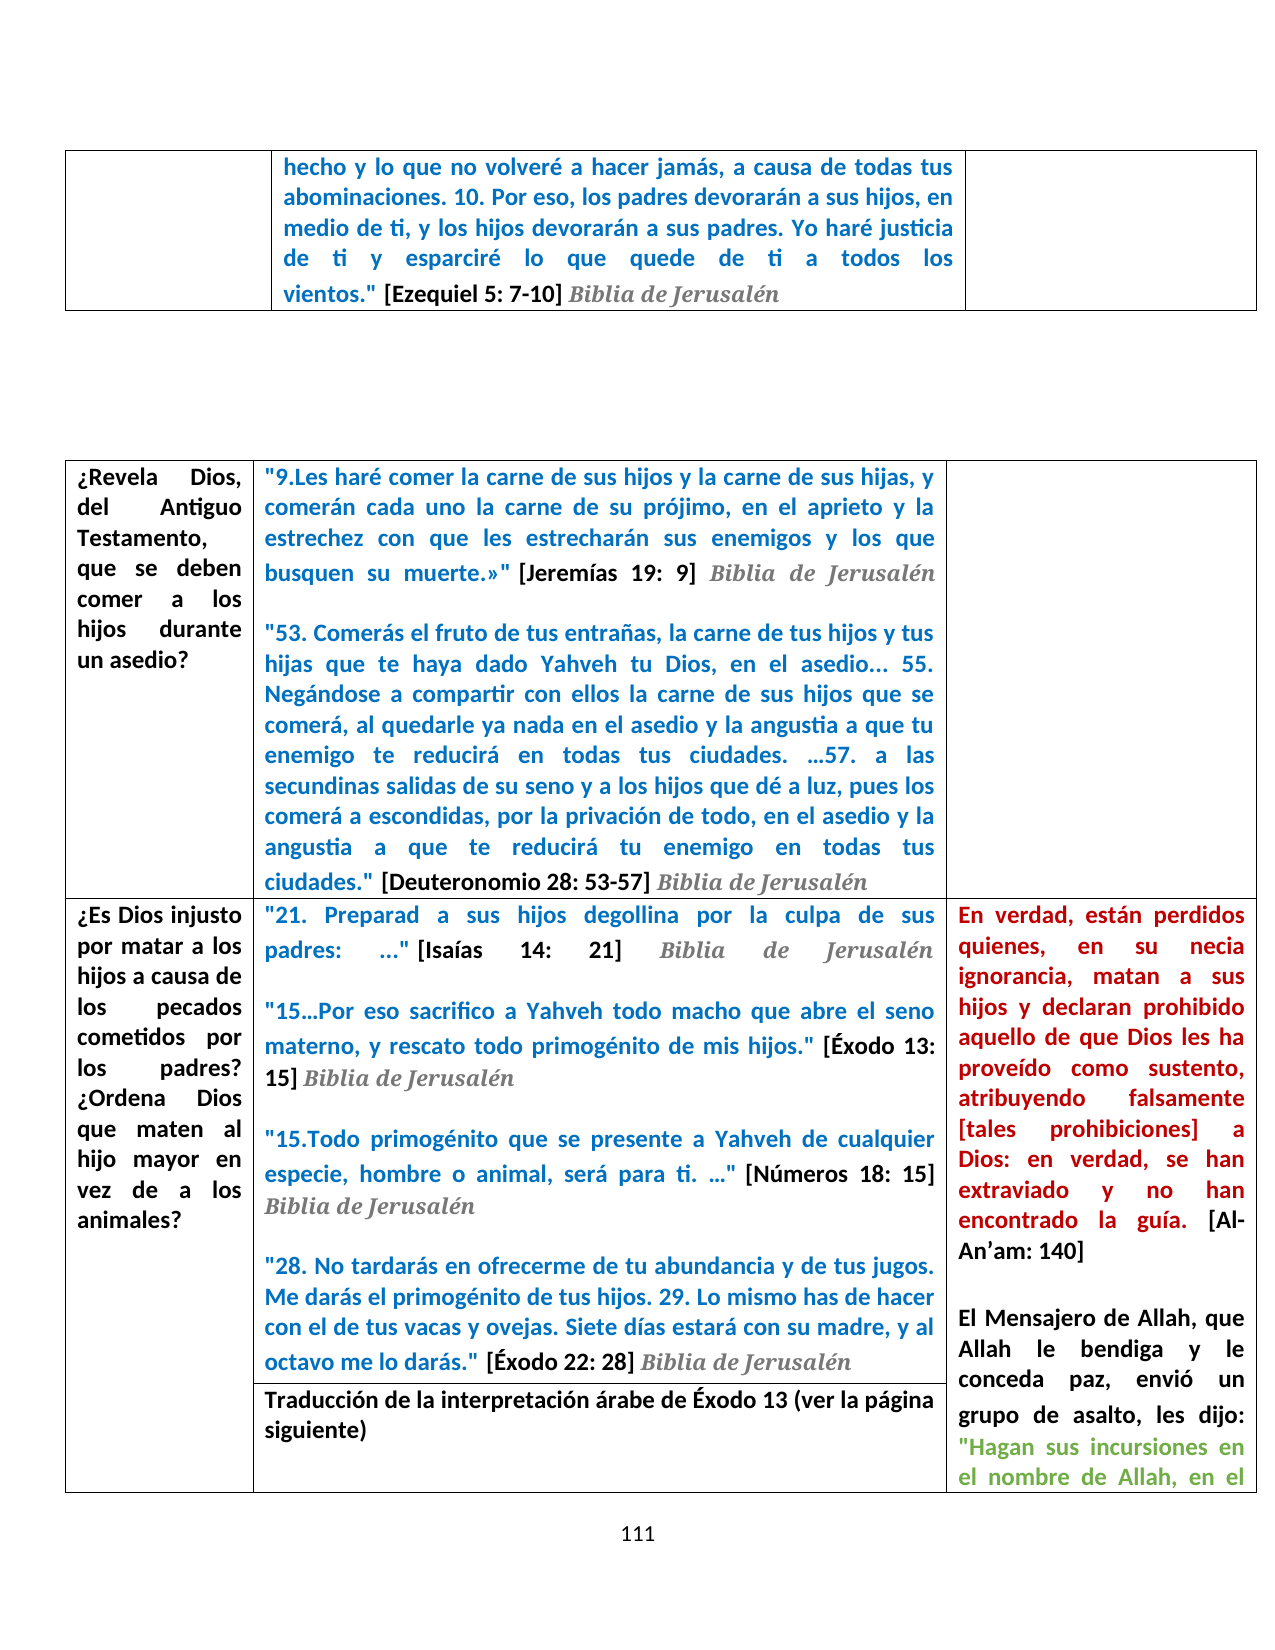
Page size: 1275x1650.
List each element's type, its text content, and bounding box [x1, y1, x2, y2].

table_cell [66, 151, 271, 310]
table_cell "21. Preparad a sus hijos degollina por la culpa de sus padres: ..." [Isaías 14: 21] Biblia de Jerusalén "15…Por eso sacrifico a Yahveh todo macho que abre el seno materno, y rescato todo primogénito de mis hijos." [Éxodo 13: 15] Biblia de Jerusalén "15.Todo primogénito que se presente a Yahveh de cualquier especie, hombre o animal, será para ti. …" [Números 18: 15] Biblia de Jerusalén "28. No tardarás en ofrecerme de tu abundancia y de tus jugos. Me darás el primogénito de tus hijos. 29. Lo mismo has de hacer con el de tus vacas y ovejas. Siete días estará con su madre, y al octavo me lo darás." [Éxodo 22: 28] Biblia de Jerusalén [254, 899, 946, 1383]
table_cell ¿Es Dios injusto por matar a los hijos a causa de los pecados cometidos por los padres? ¿Ordena Dios que maten al hijo mayor en vez de a los animales? [66, 899, 253, 1492]
table_header ¿Revela Dios, del Antiguo Testamento, que se deben comer a los hijos durante un asedio? [66, 461, 253, 898]
table_cell En verdad, están perdidos quienes, en su necia ignorancia, matan a sus hijos y declaran prohibido aquello de que Dios les ha proveído como sustento, atribuyendo falsamente [tales prohibiciones] a Dios: en verdad, se han extraviado y no han encontrado la guía. [Al-An’am: 140] El Mensajero de Allah, que Allah le bendiga y le conceda paz, envió un grupo de asalto, les dijo: "Hagan sus incursiones en el nombre de Allah, en el camino de Allah. Luchen con quien niegue a Allah. No roben el botín, y no actúen a traición. No mutilen y no maten a los niños" [Muslim] [947, 899, 1256, 1492]
table_header "9.Les haré comer la carne de sus hijos y la carne de sus hijas, y comerán cada uno la carne de su prójimo, en el aprieto y la estrechez con que les estrecharán sus enemigos y los que busquen su muerte.»" [Jeremías 19: 9] Biblia de Jerusalén "53. Comerás el fruto de tus entrañas, la carne de tus hijos y tus hijas que te haya dado Yahveh tu Dios, en el asedio... 55. Negándose a compartir con ellos la carne de sus hijos que se comerá, al quedarle ya nada en el asedio y la angustia a que tu enemigo te reducirá en todas tus ciudades. …57. a las secundinas salidas de su seno y a los hijos que dé a luz, pues los comerá a escondidas, por la privación de todo, en el asedio y la angustia a que te reducirá tu enemigo en todas tus ciudades." [Deuteronomio 28: 53-57] Biblia de Jerusalén [254, 461, 946, 898]
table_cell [966, 151, 1256, 310]
table_header [947, 461, 1256, 898]
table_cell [272, 151, 965, 310]
